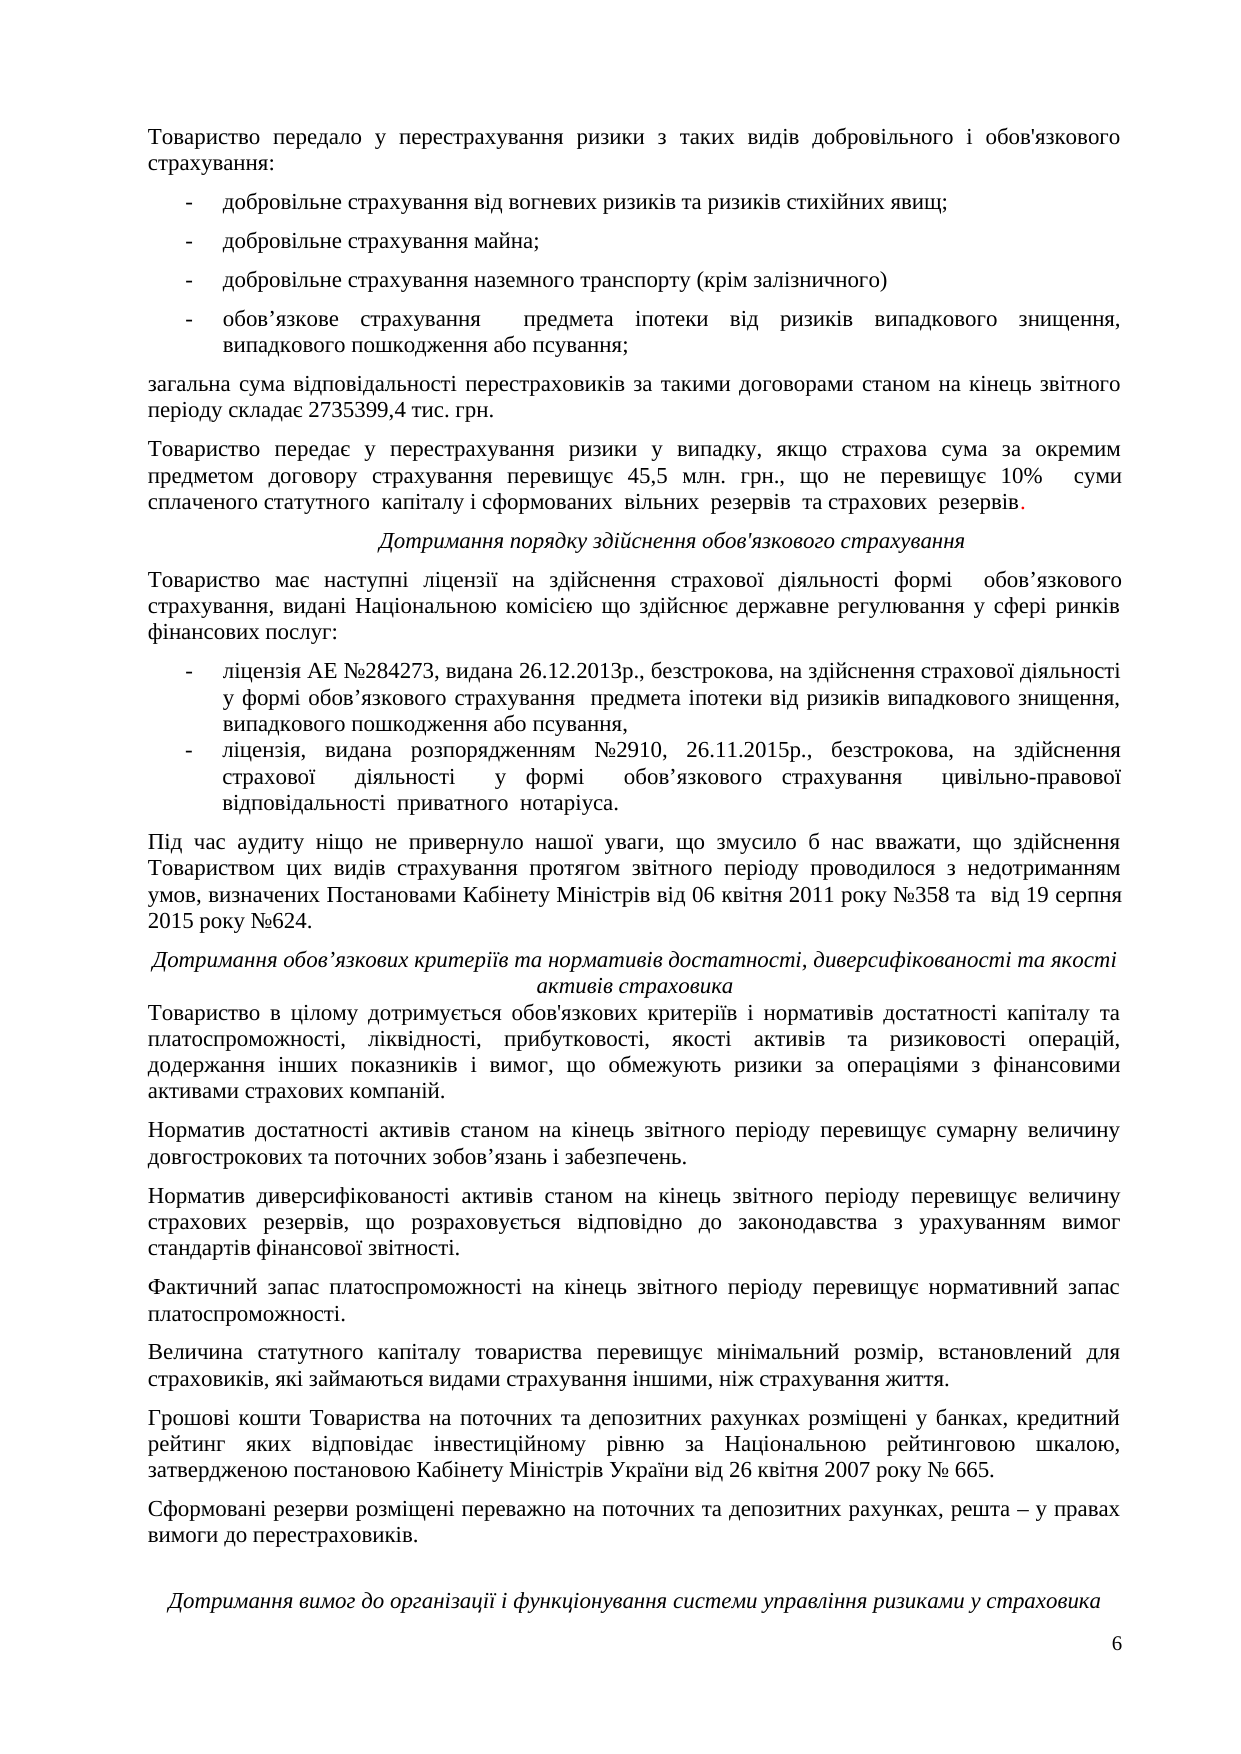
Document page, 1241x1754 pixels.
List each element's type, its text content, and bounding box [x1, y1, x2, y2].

list обов’язкове страхування предмета іпотеки від ризиків випадкового знищення, випадкового пошкодження або псування; [185, 305, 1122, 358]
text Норматив достатності активів станом на кінець звітного періоду перевищує сумарну величину довгострокових та поточних зобов’язань і забезпечень. [148, 1116, 1122, 1169]
text Норматив диверсифікованості активів станом на кінець звітного періоду перевищує величину страхових резервів, що розраховується відповідно до законодавства з урахуванням вимог стандартів фінансової звітності. [148, 1182, 1122, 1261]
text Дотримання порядку здійснення обов'язкового страхування [148, 527, 1122, 553]
text Під час аудиту ніщо не привернуло нашої уваги, що змусило б нас вважати, що здійснення Товариством цих видів страхування протягом звітного періоду проводилося з недотриманням умов, визначених Постановами Кабінету Міністрів від 06 квітня 2011 року №358 та від 19 серпня 2015 року №624. [148, 828, 1122, 933]
text Дотримання вимог до організації і функціонування системи управління ризиками у страховика [148, 1587, 1122, 1613]
text Величина статутного капіталу товариства перевищує мінімальний розмір, встановлений для страховиків, які займаються видами страхування іншими, ніж страхування життя. [148, 1338, 1122, 1391]
text Сформовані резерви розміщені переважно на поточних та депозитних рахунках, решта – у правах вимоги до перестраховиків. [148, 1495, 1122, 1548]
text Товариство має наступні ліцензії на здійснення страхової діяльності формі обов’язкового страхування, видані Національною комісією що здійснює державне регулювання у сфері ринків фінансових послуг: [148, 566, 1122, 645]
list добровільне страхування майна; [185, 227, 1122, 253]
text Дотримання обов’язкових критеріїв та нормативів достатності, диверсифікованості та якості активів страховика [148, 946, 1122, 998]
text загальна сума відповідальності перестраховиків за такими договорами станом на кінець звітного періоду складає 2735399,4 тис. грн. [148, 370, 1122, 423]
text Товариство в цілому дотримується обов'язкових критеріїв і нормативів достатності капіталу та платоспроможності, ліквідності, прибутковості, якості активів та ризиковості операцій, додержання інших показників і вимог, що обмежують ризики за операціями з фінансовими активами страхових компаній. [148, 998, 1122, 1104]
text Товариство передало у перестрахування ризики з таких видів добровільного і обов'язкового страхування: [148, 123, 1122, 176]
list добровільне страхування від вогневих ризиків та ризиків стихійних явищ; [185, 188, 1122, 215]
list ліцензія, видана розпорядженням №2910, 26.11.2015р., безстрокова, на здійснення страхової діяльності у формі обов’язкового страхування цивільно-правової відповідальності приватного нотаріуса. [185, 736, 1122, 815]
list ліцензія АЕ №284273, видана 26.12.2013р., безстрокова, на здійснення страхової діяльності у формі обов’язкового страхування предмета іпотеки від ризиків випадкового знищення, випадкового пошкодження або псування, [185, 657, 1122, 736]
list добровільне страхування наземного транспорту (крім залізничного) [185, 266, 1122, 292]
text Грошові кошти Товариства на поточних та депозитних рахунках розміщені у банках, кредитний рейтинг яких відповідає інвестиційному рівню за Національною рейтинговою шкалою, затвердженою постановою Кабінету Міністрів України від 26 квітня 2007 року № 665. [148, 1404, 1122, 1483]
text Фактичний запас платоспроможності на кінець звітного періоду перевищує нормативний запас платоспроможності. [148, 1273, 1122, 1326]
text Товариство передає у перестрахування ризики у випадку, якщо страхова сума за окремим предметом договору страхування перевищує 45,5 млн. грн., що не перевищує 10% суми сплаченого статутного капіталу і сформованих вільних резервів та страхових резервів. [148, 435, 1122, 514]
